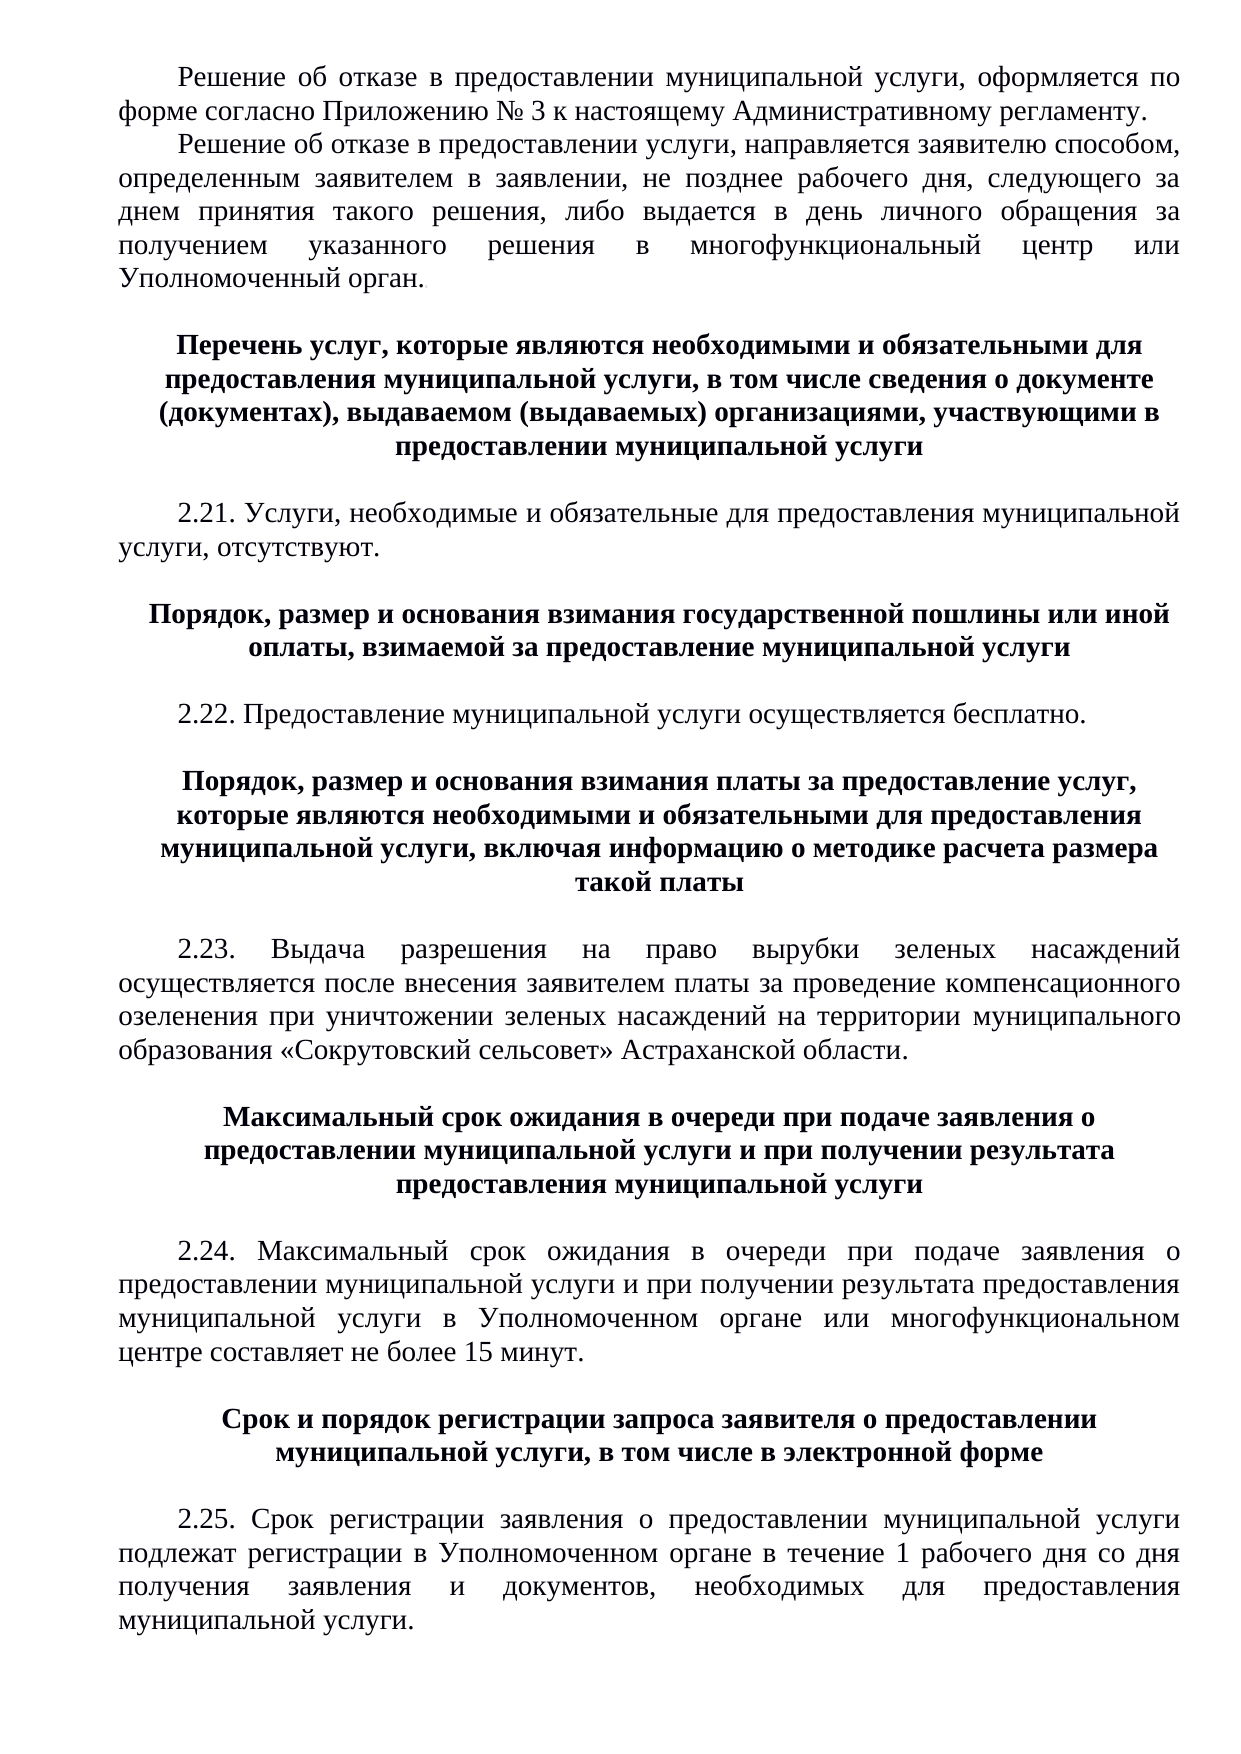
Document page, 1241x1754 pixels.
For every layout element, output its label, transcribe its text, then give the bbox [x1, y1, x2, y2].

text 2.21. Услуги, необходимые и обязательные для предоставления муниципальной услуги, отсутствуют. [118, 495, 1181, 562]
text 2.22. Предоставление муниципальной услуги осуществляется бесплатно. [118, 696, 1181, 730]
text 2.24. Максимальный срок ожидания в очереди при подаче заявления о предоставлении муниципальной услуги и при получении результата предоставления муниципальной услуги в Уполномоченном органе или многофункциональном центре составляет не более 15 минут. [118, 1233, 1181, 1367]
subtitle Срок и порядок регистрации запроса заявителя о предоставлении муниципальной услуги, в том числе в электронной форме [138, 1401, 1181, 1468]
subtitle Максимальный срок ожидания в очереди при подаче заявления о предоставлении муниципальной услуги и при получении результата предоставления муниципальной услуги [138, 1099, 1181, 1199]
subtitle Перечень услуг, которые являются необходимыми и обязательными для предоставления муниципальной услуги, в том числе сведения о документе (документах), выдаваемом (выдаваемых) организациями, участвующими в предоставлении муниципальной услуги [138, 327, 1181, 462]
text Решение об отказе в предоставлении услуги, направляется заявителю способом, определенным заявителем в заявлении, не позднее рабочего дня, следующего за днем принятия такого решения, либо выдается в день личного обращения за получением указанного решения в многофункциональный центр или Уполномоченный орган. [118, 126, 1181, 294]
text 2.25. Срок регистрации заявления о предоставлении муниципальной услуги подлежат регистрации в Уполномоченном органе в течение 1 рабочего дня со дня получения заявления и документов, необходимых для предоставления муниципальной услуги. [118, 1501, 1181, 1636]
text 2.23. Выдача разрешения на право вырубки зеленых насаждений осуществляется после внесения заявителем платы за проведение компенсационного озеленения при уничтожении зеленых насаждений на территории муниципального образования «Сокрутовский сельсовет» Астраханской области. [118, 931, 1181, 1065]
text Решение об отказе в предоставлении муниципальной услуги, оформляется по форме согласно Приложению № 3 к настоящему Административному регламенту. [118, 59, 1181, 126]
subtitle Порядок, размер и основания взимания платы за предоставление услуг, которые являются необходимыми и обязательными для предоставления муниципальной услуги, включая информацию о методике расчета размера такой платы [138, 763, 1181, 898]
subtitle Порядок, размер и основания взимания государственной пошлины или иной оплаты, взимаемой за предоставление муниципальной услуги [138, 596, 1181, 663]
